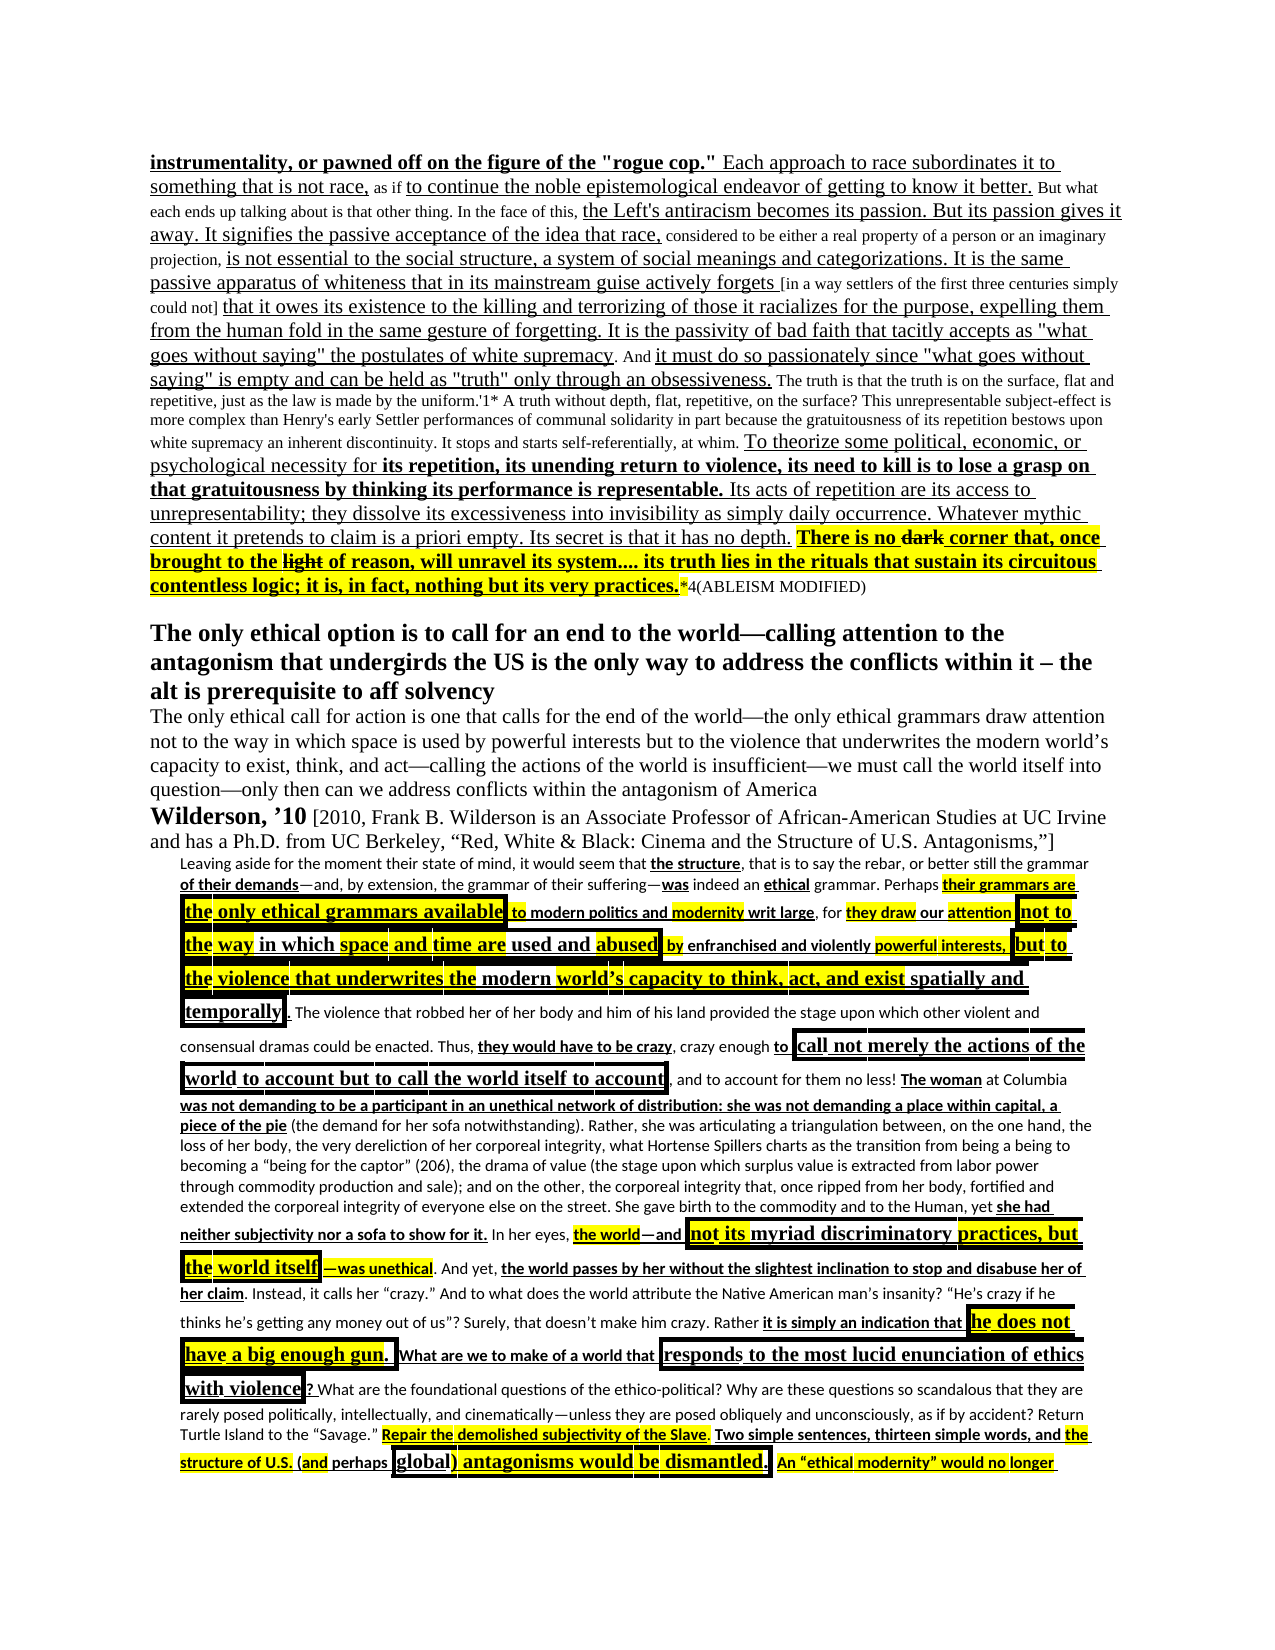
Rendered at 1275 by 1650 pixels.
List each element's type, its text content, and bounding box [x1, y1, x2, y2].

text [150, 150, 1125, 597]
text The only ethical call for action is one that calls for the end of the world—the only ethical grammars draw attention not to the way in which space is used by powerful interests but to the violence that underwrites the modern world’s capacity to exist, think, and act—calling the actions of the world is insufficient—we must call the world itself into question—only then can we address conflicts within the antagonism of America [150, 704, 1125, 801]
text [180, 853, 1095, 1478]
text Wilderson, ’10 [2010, Frank B. Wilderson is an Associate Professor of African-American Studies at UC Irvine and has a Ph.D. from UC Berkeley, “Red, White & Black: Cinema and the Structure of U.S. Antagonisms,”] [150, 801, 1125, 853]
subtitle The only ethical option is to call for an end to the world—calling attention to the antagonism that undergirds the US is the only way to address the conflicts within it – the alt is prerequisite to aff solvency [150, 618, 1125, 704]
